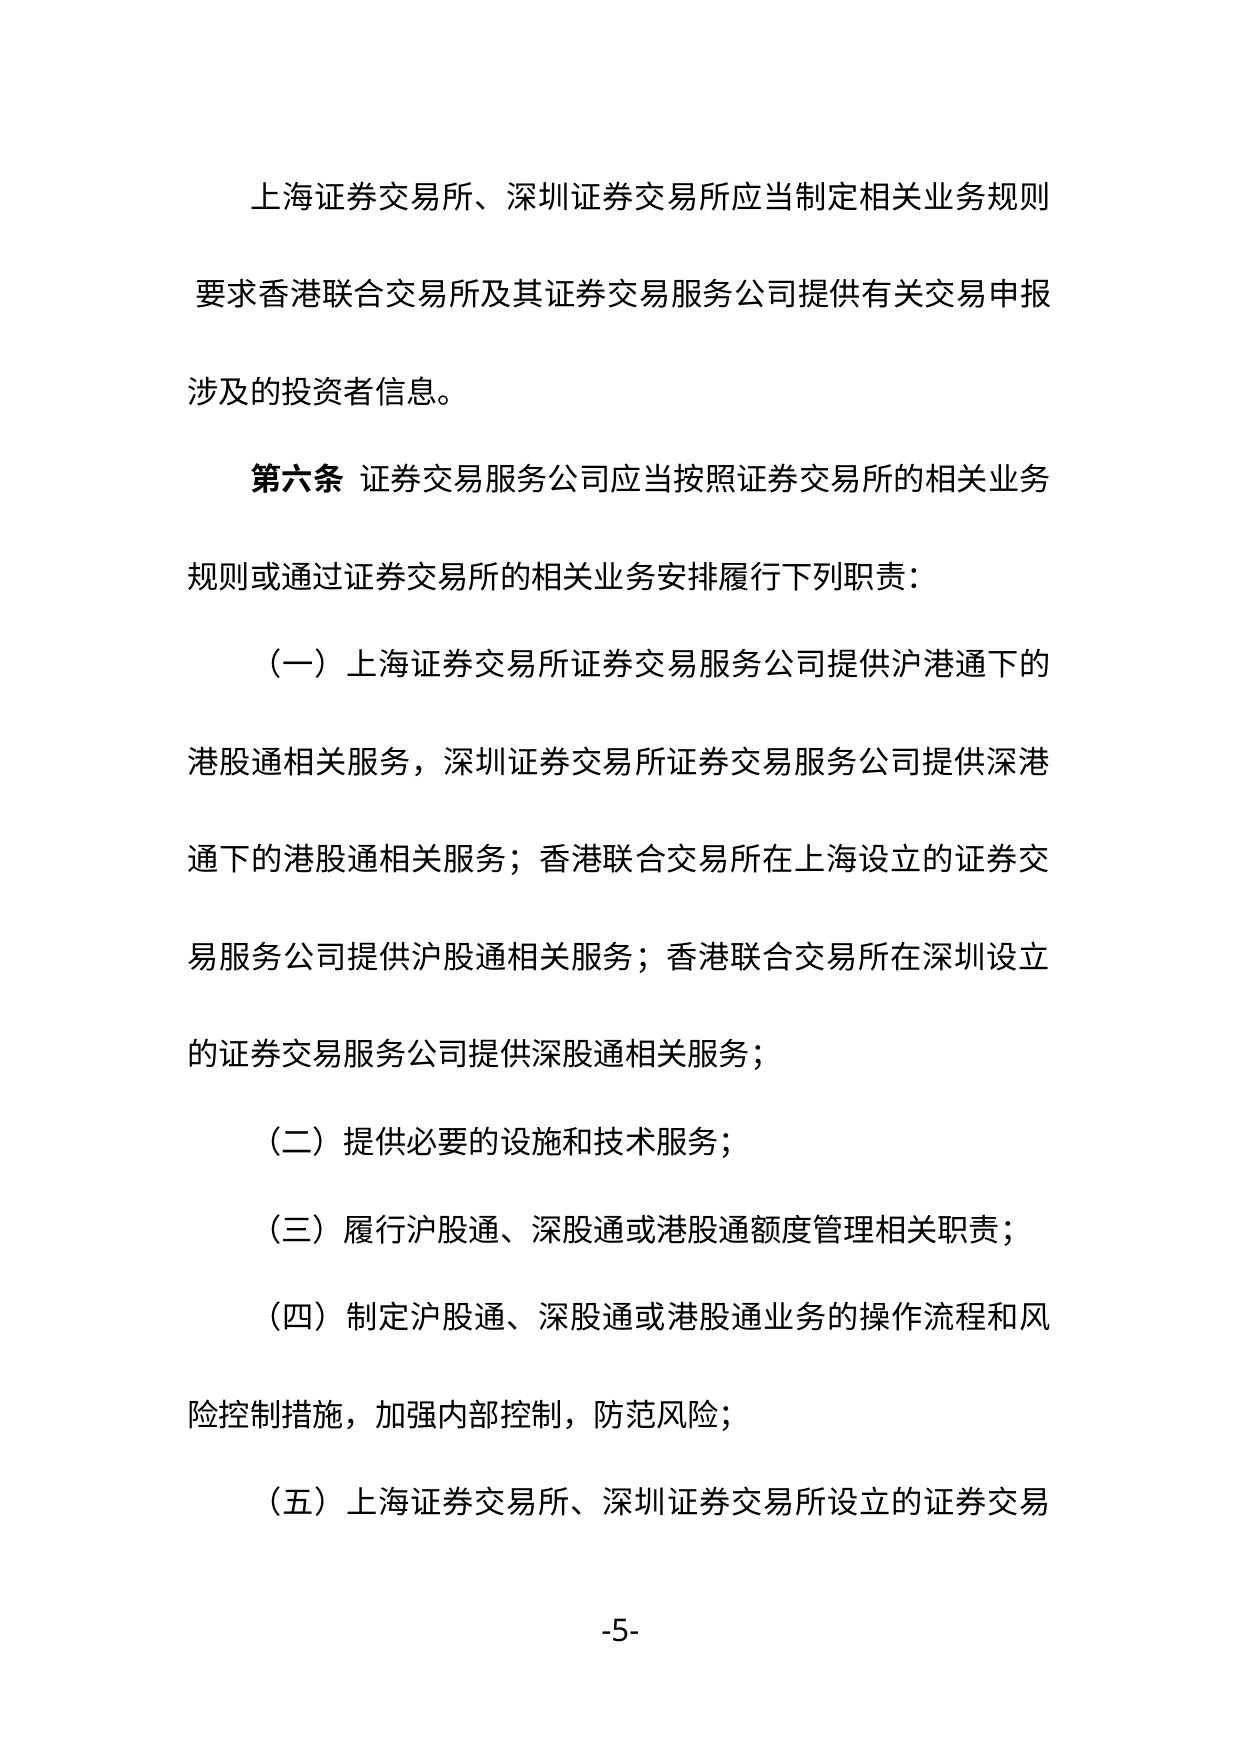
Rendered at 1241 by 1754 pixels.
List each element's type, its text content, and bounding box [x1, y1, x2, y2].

text （四）制定沪股通、深股通或港股通业务的操作流程和风险控制措施，加强内部控制，防范风险； [187, 1282, 1053, 1445]
text （二）提供必要的设施和技术服务； [187, 1107, 1053, 1172]
text （一）上海证券交易所证券交易服务公司提供沪港通下的港股通相关服务，深圳证券交易所证券交易服务公司提供深港通下的港股通相关服务；香港联合交易所在上海设立的证券交易服务公司提供沪股通相关服务；香港联合交易所在深圳设立的证券交易服务公司提供深股通相关服务； [187, 630, 1053, 1085]
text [187, 1468, 1053, 1533]
text （三）履行沪股通、深股通或港股通额度管理相关职责； [187, 1195, 1053, 1260]
text 上海证券交易所、深圳证券交易所应当制定相关业务规则， 要求香港联合交易所及其证券交易服务公司提供有关交易申报涉及的投资者信息。 [187, 162, 1053, 422]
text 第六条 证券交易服务公司应当按照证券交易所的相关业务规则或通过证券交易所的相关业务安排履行下列职责： [187, 444, 1053, 607]
